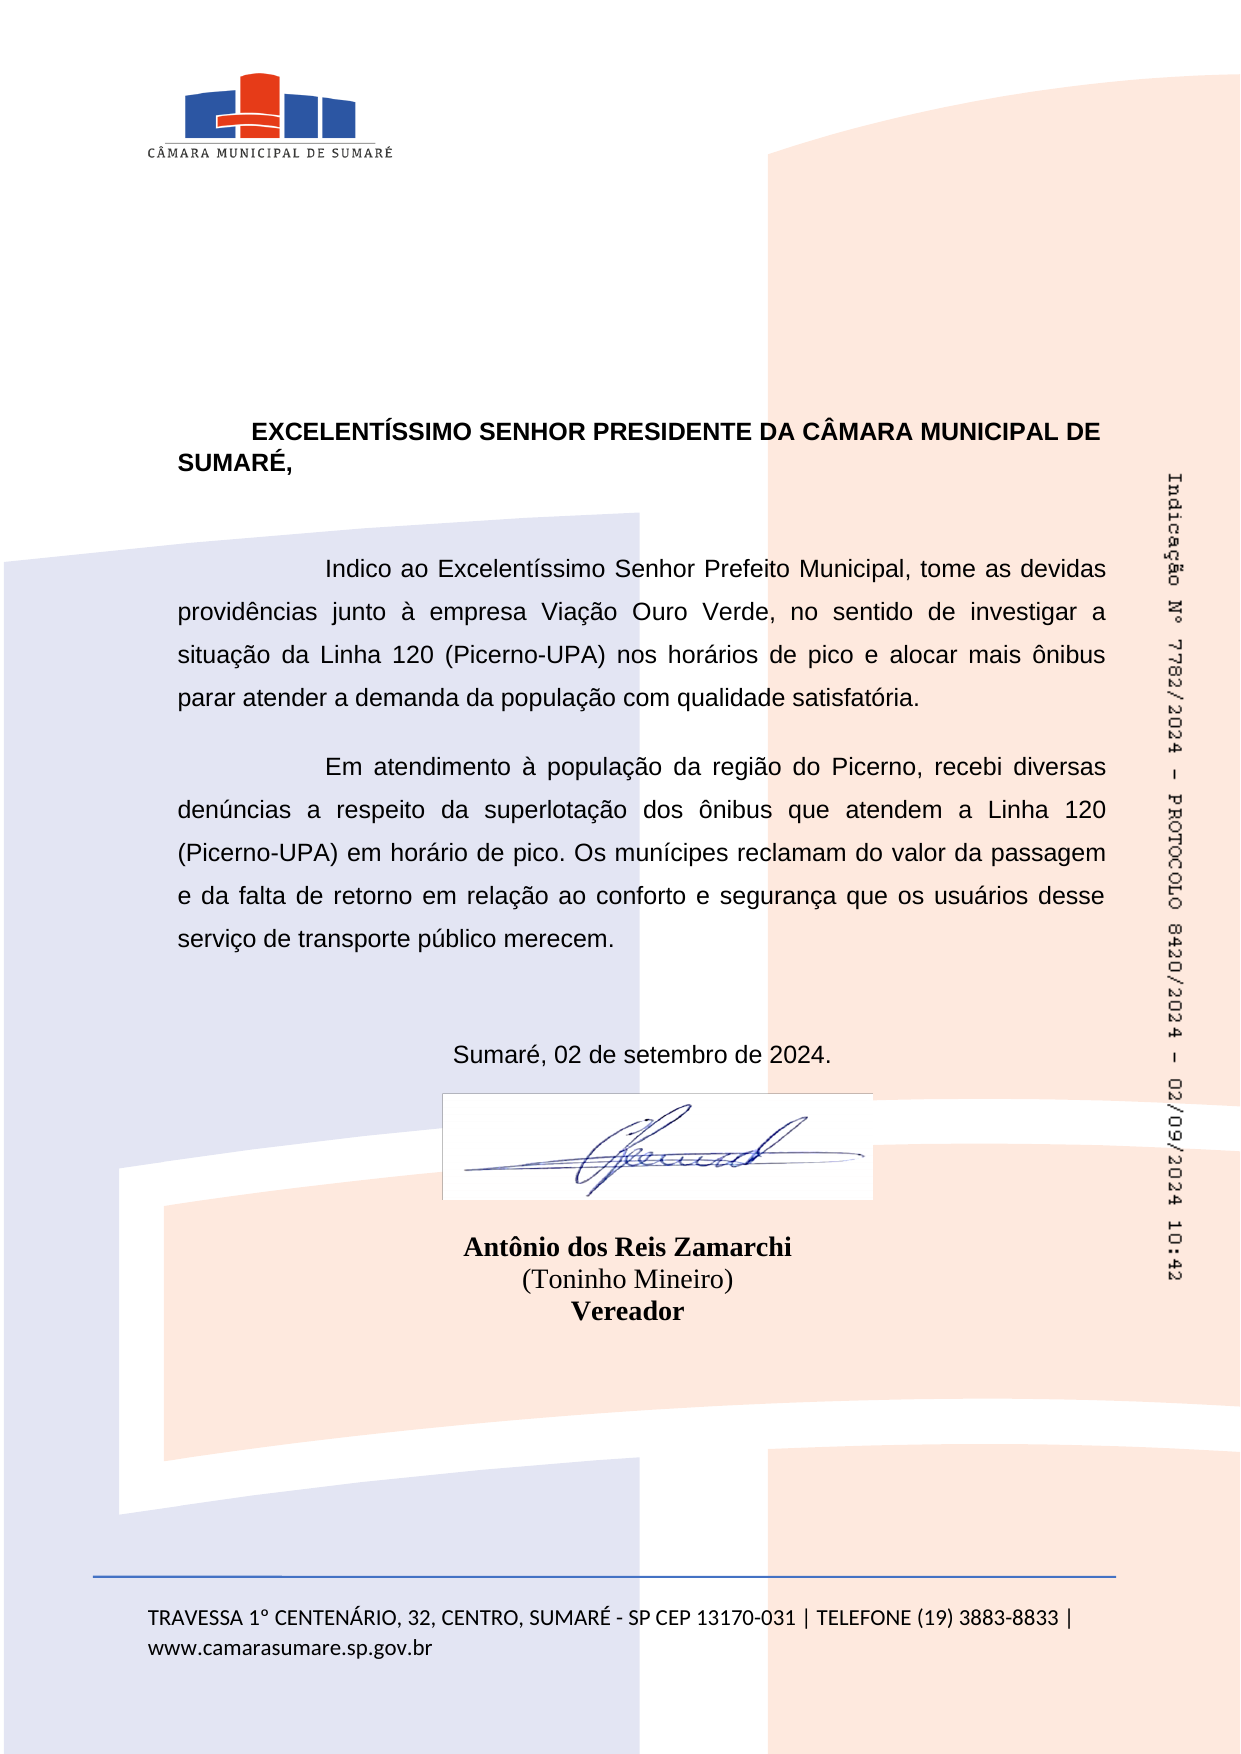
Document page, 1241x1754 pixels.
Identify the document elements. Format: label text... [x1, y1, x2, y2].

picture [1142, 468, 1205, 1286]
text Antônio dos Reis Zamarchi [148, 1230, 1107, 1262]
picture [428, 1087, 887, 1211]
text EXCELENTÍSSIMO SENHOR PRESIDENTE DA CÂMARA MUNICIPAL DE SUMARÉ, [177, 417, 1107, 477]
text (Toninho Mineiro) [148, 1262, 1107, 1294]
text Vereador [148, 1294, 1107, 1327]
text Sumaré, 02 de setembro de 2024. [177, 1040, 1107, 1068]
text Em atendimento à população da região do Picerno, recebi diversas denúncias a respeito da superlotação dos ônibus que atendem a Linha 120 (Picerno-UPA) em horário de pico. Os munícipes reclamam do valor da passagem e da falta de retorno em relação ao conforto e segurança que os usuários desse serviço de transporte público merecem. [177, 751, 1107, 953]
picture [147, 73, 394, 160]
text Indico ao Excelentíssimo Senhor Prefeito Municipal, tome as devidas providências junto à empresa Viação Ouro Verde, no sentido de investigar a situação da Linha 120 (Picerno-UPA) nos horários de pico e alocar mais ônibus parar atender a demanda da população com qualidade satisfatória. [177, 554, 1107, 712]
